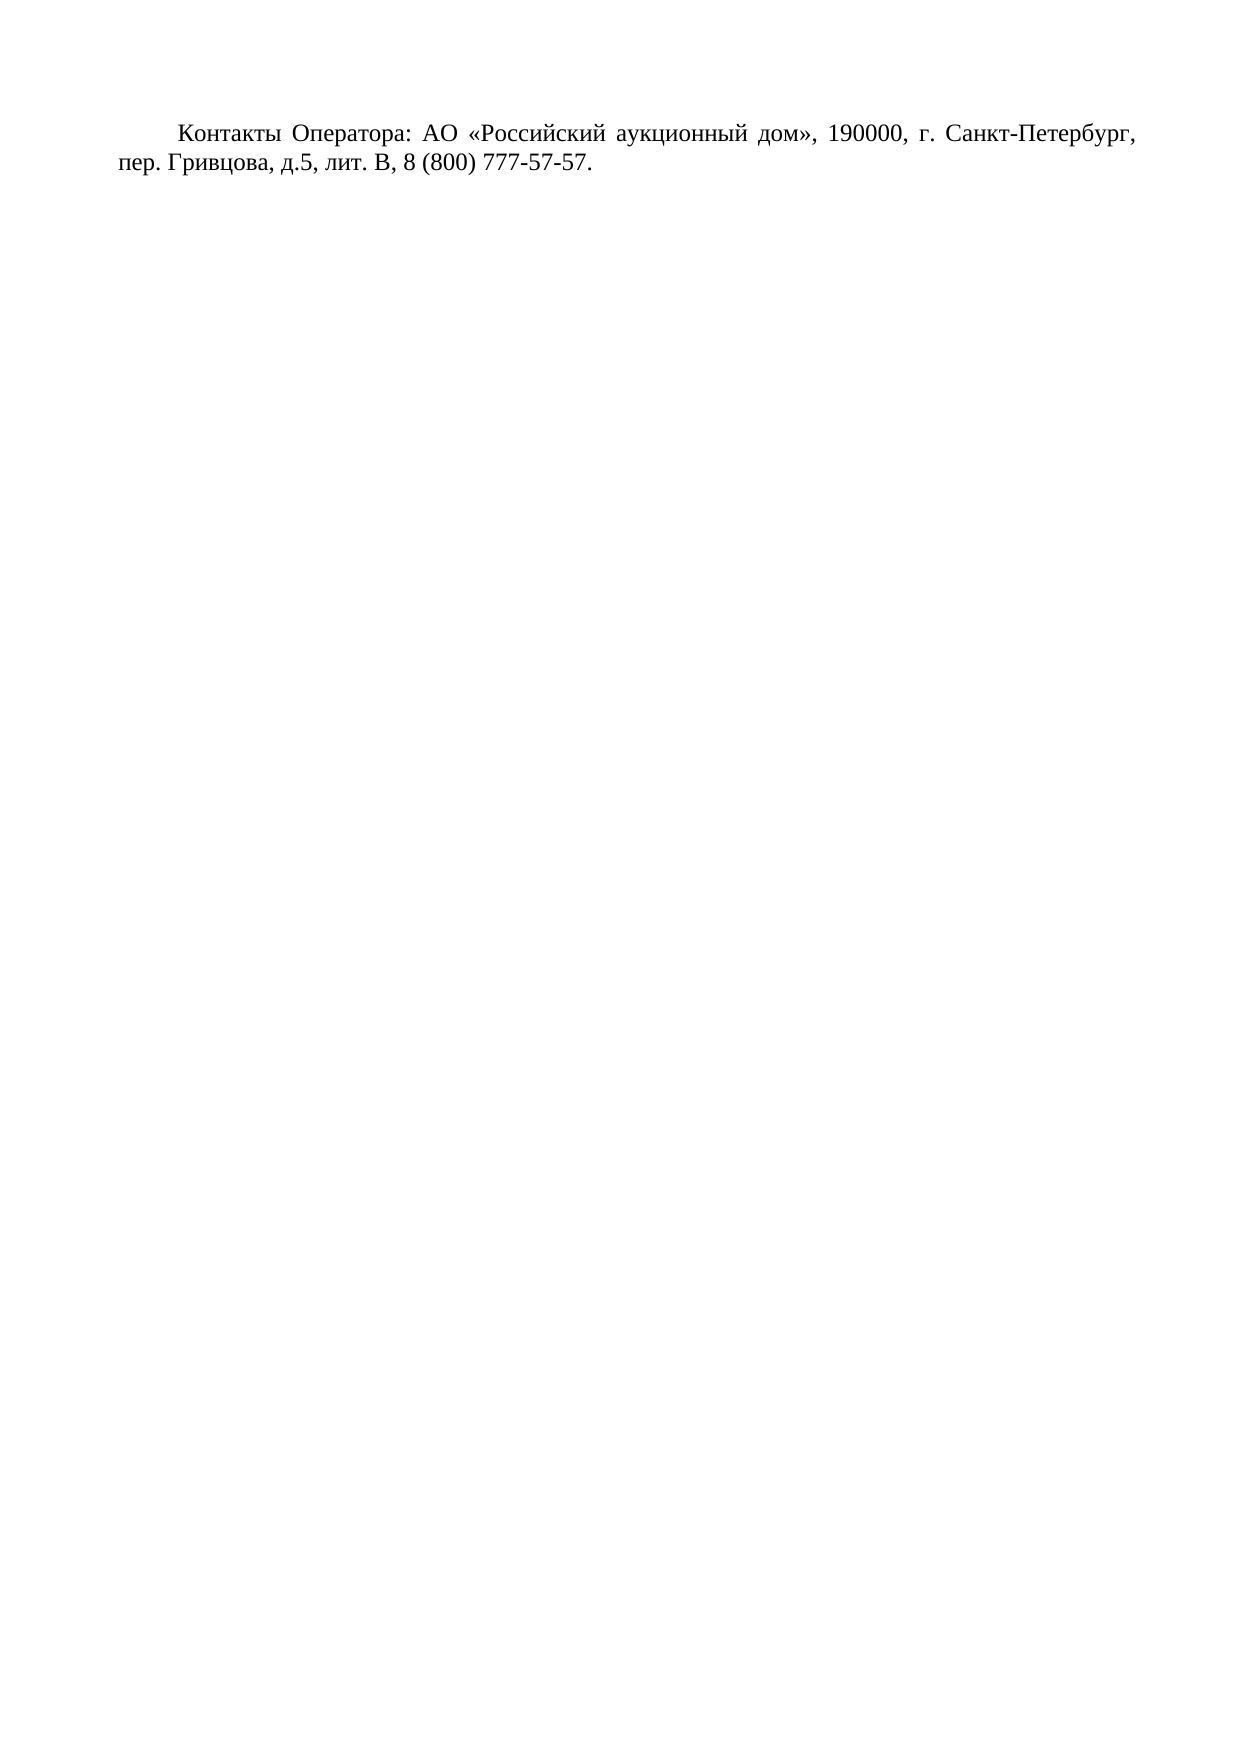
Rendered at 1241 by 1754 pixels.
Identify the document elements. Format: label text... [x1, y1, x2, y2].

text Контакты Оператора: АО «Российский аукционный дом», 190000, г. Санкт-Петербург, пер. Гривцова, д.5, лит. В, 8 (800) 777-57-57. [118, 118, 1137, 176]
